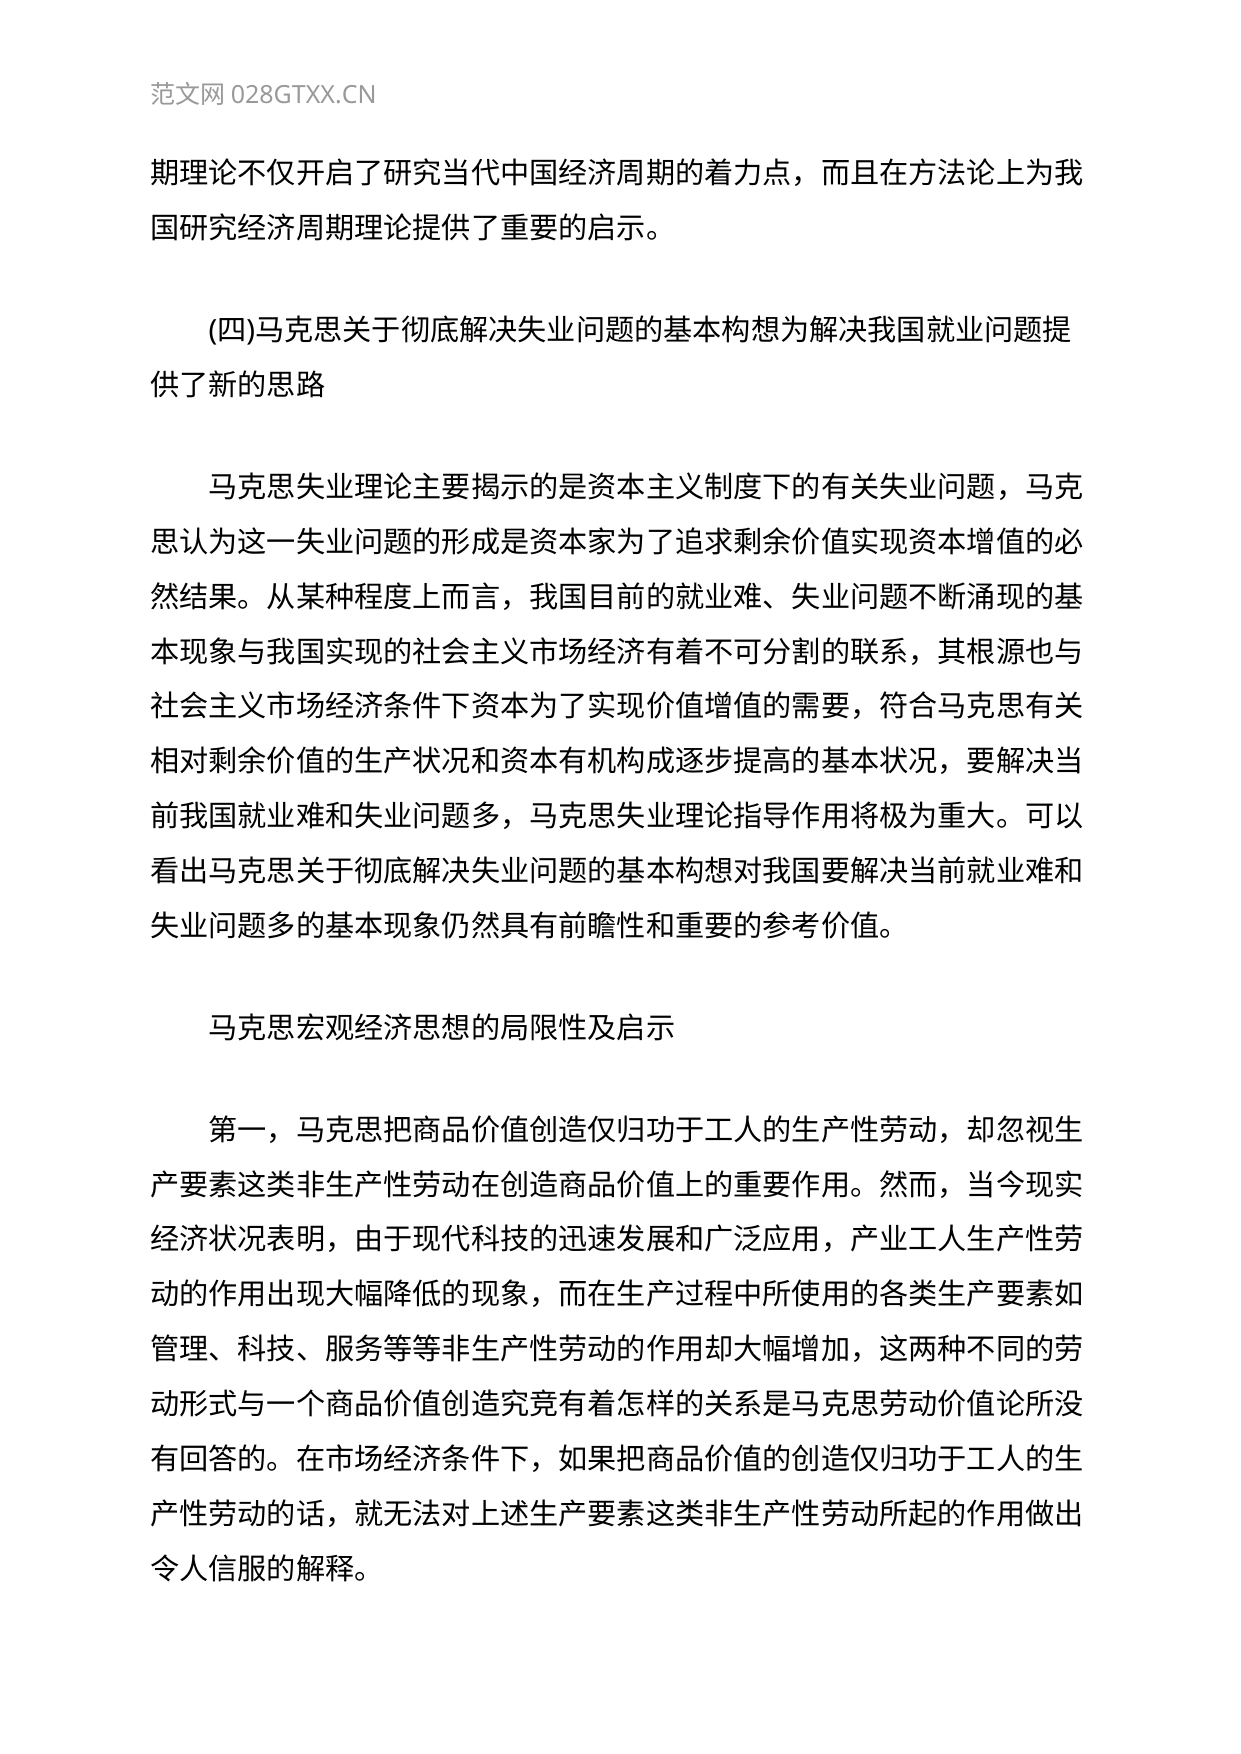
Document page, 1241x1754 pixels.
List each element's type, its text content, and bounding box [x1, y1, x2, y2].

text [150, 150, 1090, 247]
text 马克思宏观经济思想的局限性及启示 [150, 1004, 1090, 1047]
text 第一，马克思把商品价值创造仅归功于工人的生产性劳动，却忽视生产要素这类非生产性劳动在创造商品价值上的重要作用。然而，当今现实经济状况表明，由于现代科技的迅速发展和广泛应用，产业工人生产性劳动的作用出现大幅降低的现象，而在生产过程中所使用的各类生产要素如管理、科技、服务等等非生产性劳动的作用却大幅增加，这两种不同的劳动形式与一个商品价值创造究竞有着怎样的关系是马克思劳动价值论所没有回答的。在市场经济条件下，如果把商品价值的创造仅归功于工人的生产性劳动的话，就无法对上述生产要素这类非生产性劳动所起的作用做出令人信服的解释。 [150, 1106, 1090, 1588]
text (四)马克思关于彻底解决失业问题的基本构想为解决我国就业问题提供了新的思路 [150, 307, 1090, 404]
text 马克思失业理论主要揭示的是资本主义制度下的有关失业问题，马克思认为这一失业问题的形成是资本家为了追求剩余价值实现资本增值的必然结果。从某种程度上而言，我国目前的就业难、失业问题不断涌现的基本现象与我国实现的社会主义市场经济有着不可分割的联系，其根源也与社会主义市场经济条件下资本为了实现价值增值的需要，符合马克思有关相对剩余价值的生产状况和资本有机构成逐步提高的基本状况，要解决当前我国就业难和失业问题多，马克思失业理论指导作用将极为重大。可以看出马克思关于彻底解决失业问题的基本构想对我国要解决当前就业难和失业问题多的基本现象仍然具有前瞻性和重要的参考价值。 [150, 463, 1090, 945]
